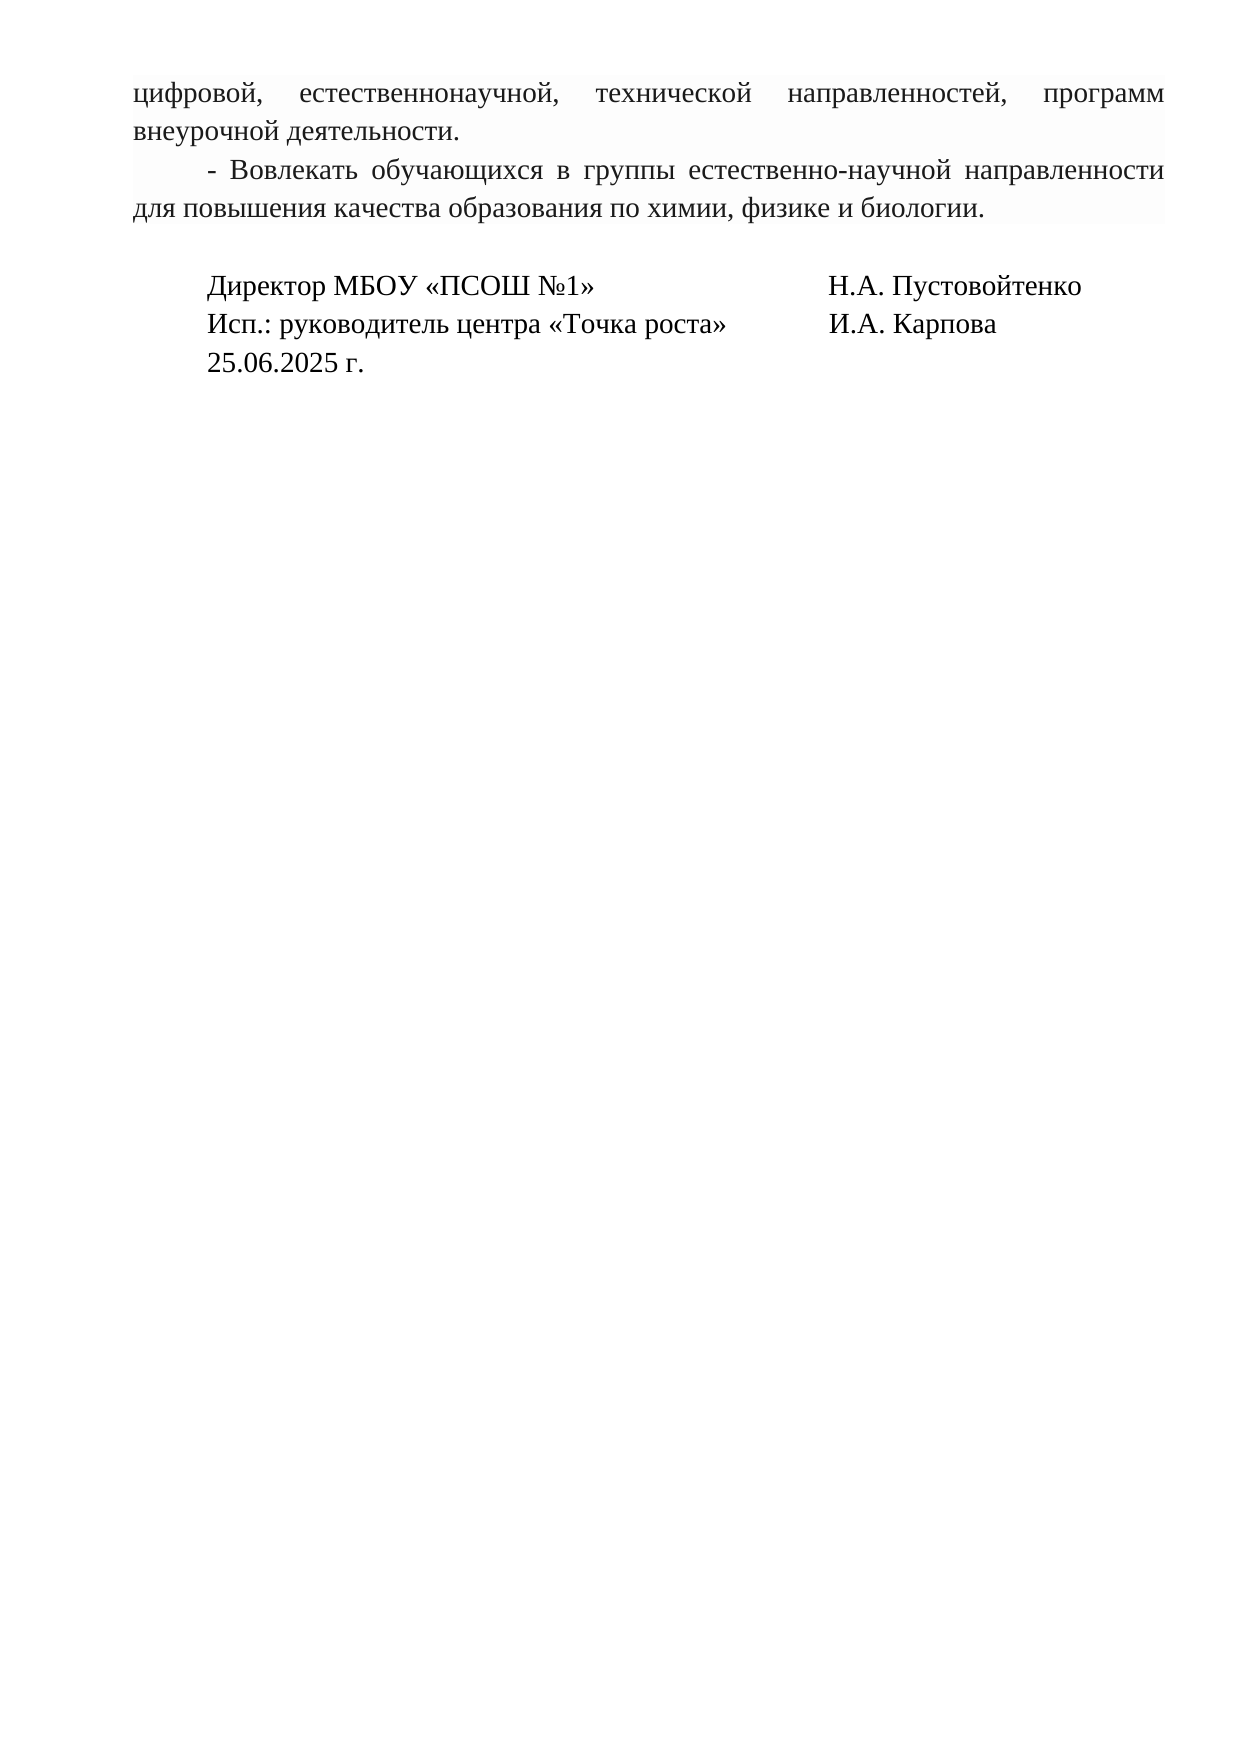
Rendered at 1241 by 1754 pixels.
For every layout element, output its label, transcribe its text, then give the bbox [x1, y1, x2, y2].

text Директор МБОУ «ПСОШ №1» Н.А. Пустовойтенко [133, 268, 1165, 301]
text 25.06.2025 г. [133, 345, 1165, 378]
text Исп.: руководитель центра «Точка роста» И.А. Карпова [133, 306, 1165, 340]
text цифровой, естественнонаучной, технической направленностей, программ внеурочной деятельности. [133, 75, 1165, 147]
text - Вовлекать обучающихся в группы естественно-научной направленности для повышения качества образования по химии, физике и биологии. [133, 152, 1165, 224]
